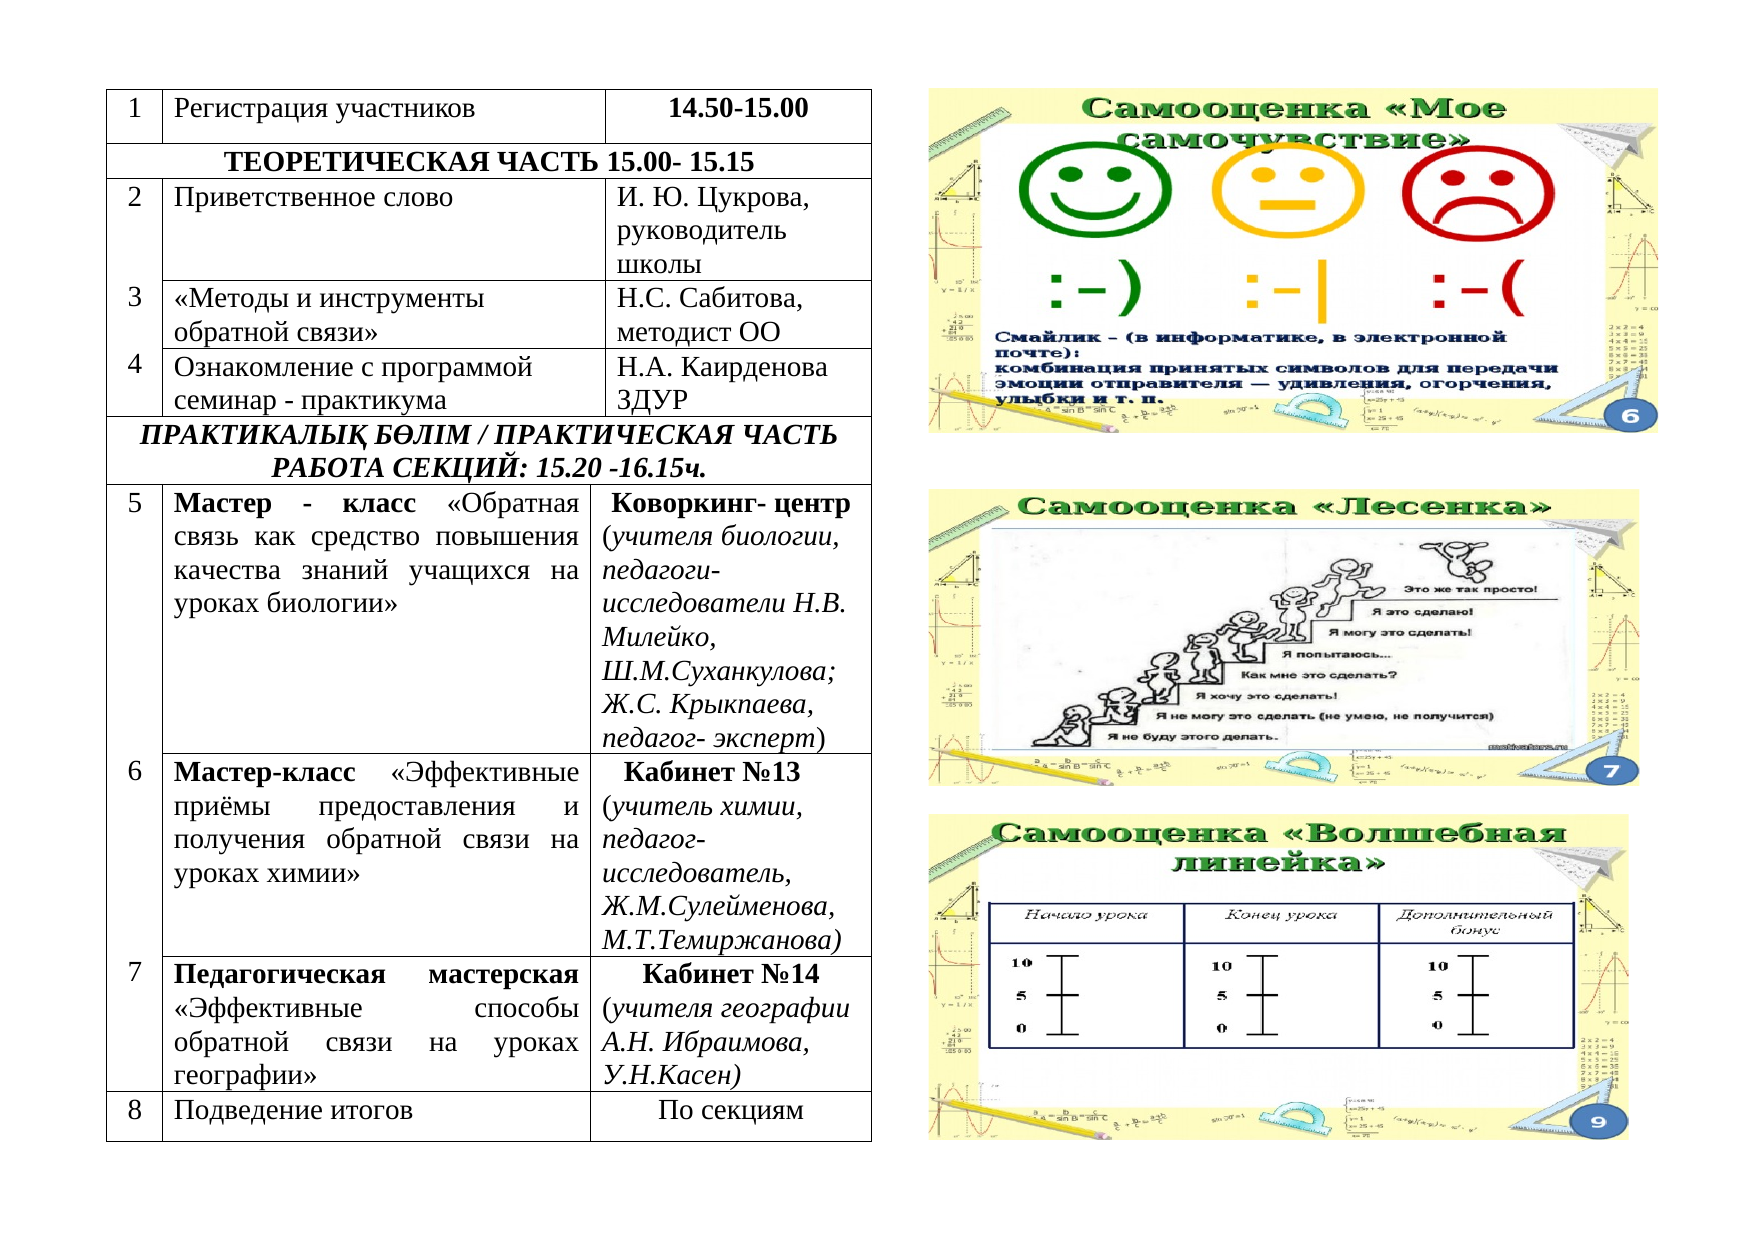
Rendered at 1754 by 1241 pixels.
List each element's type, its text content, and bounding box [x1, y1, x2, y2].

table_cell По секциям [591, 1092, 871, 1141]
table_cell Н.А. Каирденова ЗДУР [606, 349, 871, 416]
table_cell Педагогическая мастерская «Эффективные способы обратной связи на уроках географии» [163, 957, 590, 1091]
table_cell Мастер - класс «Обратная связь как средство повышения качества знаний учащихся на уроках биологии» [163, 485, 590, 753]
table_cell Кабинет №14 (учителя географии А.Н. Ибраимова, У.Н.Касен) [591, 957, 871, 1091]
table_cell 8 [107, 1092, 162, 1141]
picture [928, 814, 1629, 1140]
table_cell ПРАКТИКАЛЫҚ БӨЛІМ / ПРАКТИЧЕСКАЯ ЧАСТЬ РАБОТА СЕКЦИЙ: 15.20 -16.15ч. [107, 417, 871, 484]
table_header Регистрация участников [163, 90, 605, 143]
table_cell Приветственное слово [163, 179, 605, 279]
table_cell Мастер-класс «Эффективные приёмы предоставления и получения обратной связи на уроках химии» [163, 754, 590, 956]
picture [928, 88, 1659, 433]
table_cell Подведение итогов [163, 1092, 590, 1141]
table_header 1 [107, 90, 162, 143]
table_cell ТЕОРЕТИЧЕСКАЯ ЧАСТЬ 15.00- 15.15 [107, 144, 871, 178]
table_cell И. Ю. Цукрова, руководитель школы [606, 179, 871, 279]
table_cell Коворкинг- центр (учителя биологии, педагоги-исследователи Н.В. Милейко, Ш.М.Суханкулова; Ж.С. Крыкпаева, педагог- эксперт) [591, 485, 871, 753]
table_cell Кабинет №13 (учитель химии, педагог- исследователь, Ж.М.Сулейменова, М.Т.Темиржанова) [591, 754, 871, 956]
table_cell Н.С. Сабитова, методист ОО [606, 281, 871, 348]
table_cell «Методы и инструменты обратной связи» [163, 281, 605, 348]
table_cell 5 6 7 [107, 485, 162, 1091]
table_header 14.50-15.00 [606, 90, 871, 143]
table_cell Ознакомление с программой семинар - практикума [163, 349, 605, 416]
picture [928, 489, 1640, 786]
table_cell 2 3 4 [107, 179, 162, 416]
